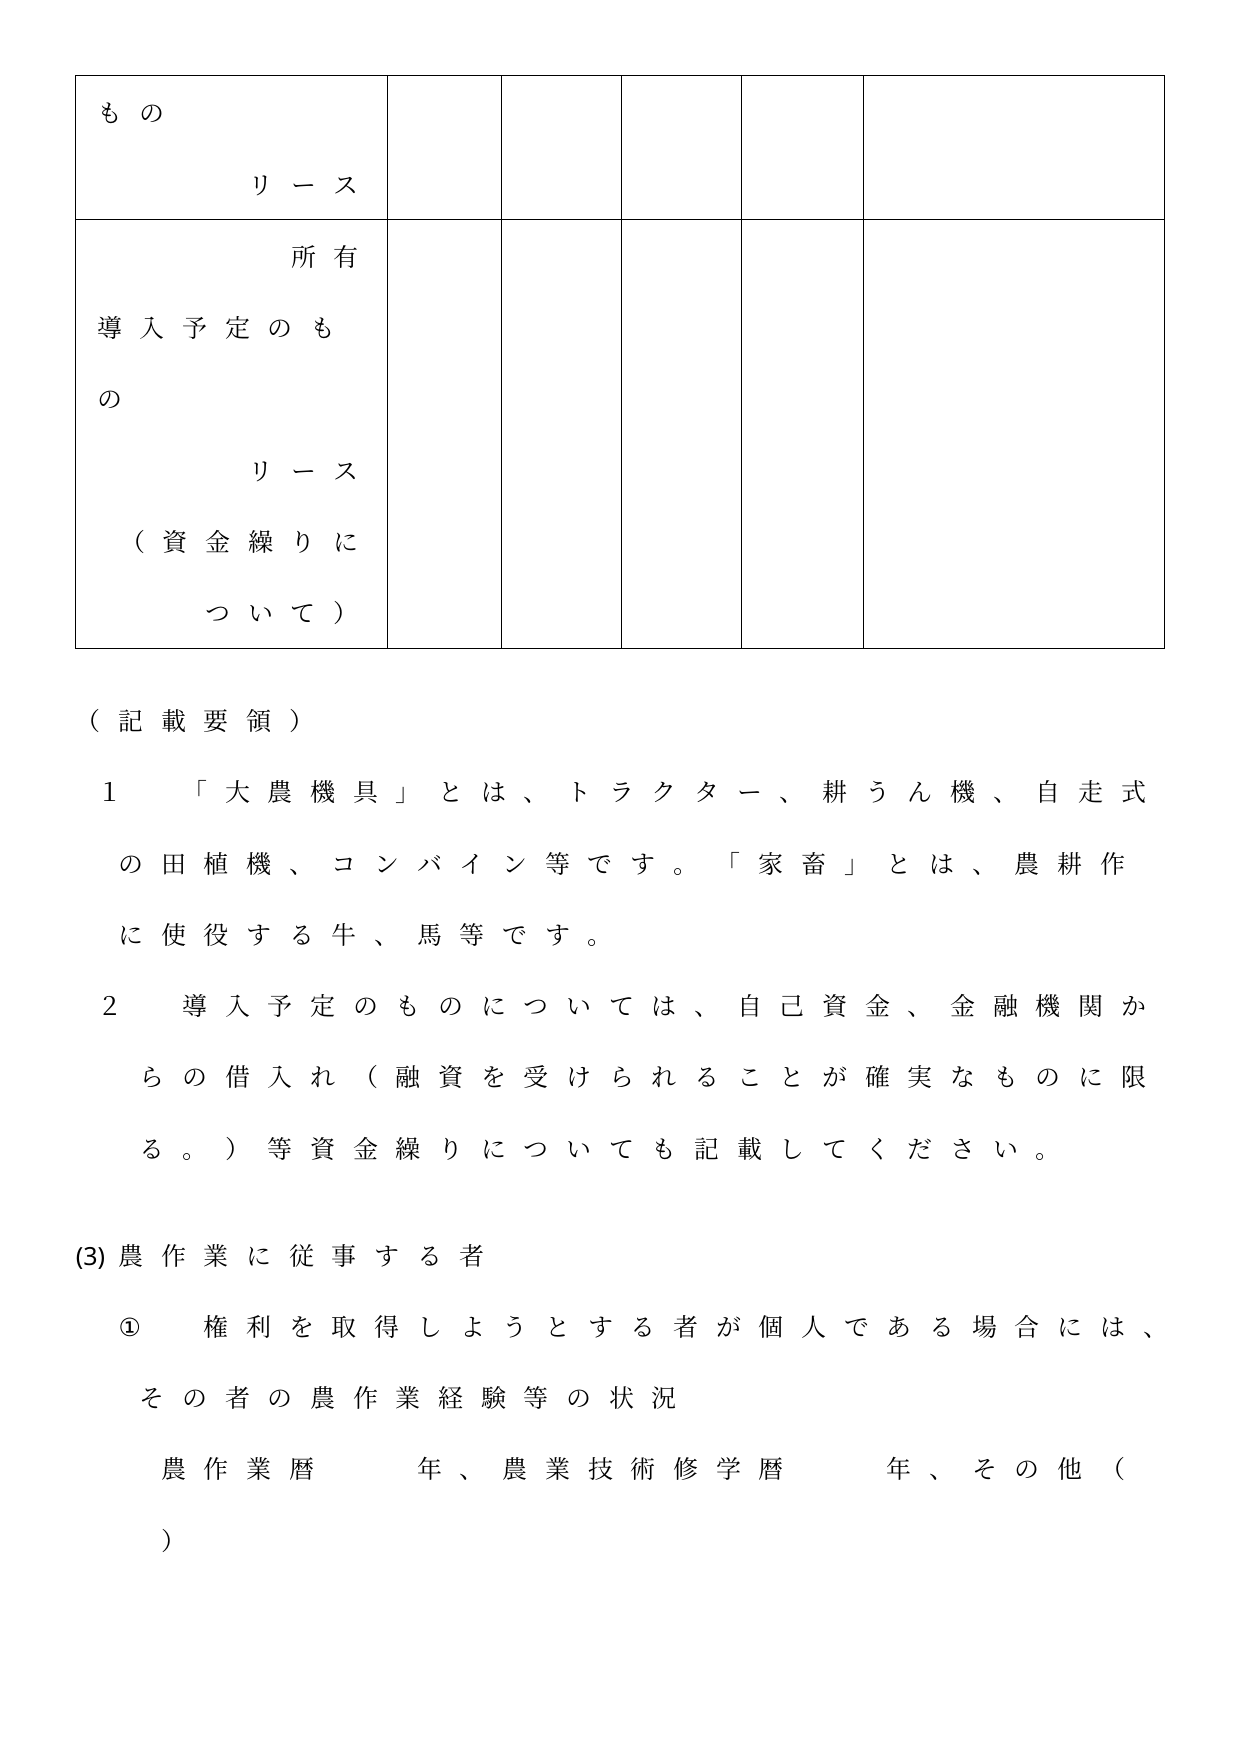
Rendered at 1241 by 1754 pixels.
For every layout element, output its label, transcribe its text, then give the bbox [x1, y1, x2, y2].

text 農作業暦 年、農業技術修学暦 年、その他（ ） [147, 1432, 1164, 1575]
list 農作業に従事する者 [76, 1218, 1164, 1290]
table_cell [502, 76, 621, 219]
table_cell [864, 220, 1164, 647]
table_cell [864, 76, 1164, 219]
list 権利を取得しようとする者が個人である場合には、その者の農作業経験等の状況 [97, 1290, 1164, 1432]
table_cell [622, 220, 741, 647]
table_cell [622, 76, 741, 219]
table_cell 所有 導入予定のもの リース （資金繰りについて） [76, 220, 387, 647]
text １ 「大農機具」とは、トラクター、耕うん機、自走式の田植機、コンバイン等です。「家畜」とは、農耕作に使役する牛、馬等です。 [90, 755, 1164, 969]
table_cell [742, 76, 863, 219]
table_cell 所有 確保しているもの リース [76, 76, 387, 219]
table_cell [388, 76, 501, 219]
text ２ 導入予定のものについては、自己資金、金融機関からの借入れ（融資を受けられることが確実なものに限る。）等資金繰りについても記載してください。 [90, 969, 1164, 1183]
table_cell [502, 220, 621, 647]
table_cell [388, 220, 501, 647]
text （記載要領） [76, 684, 1164, 755]
table_cell [742, 220, 863, 647]
